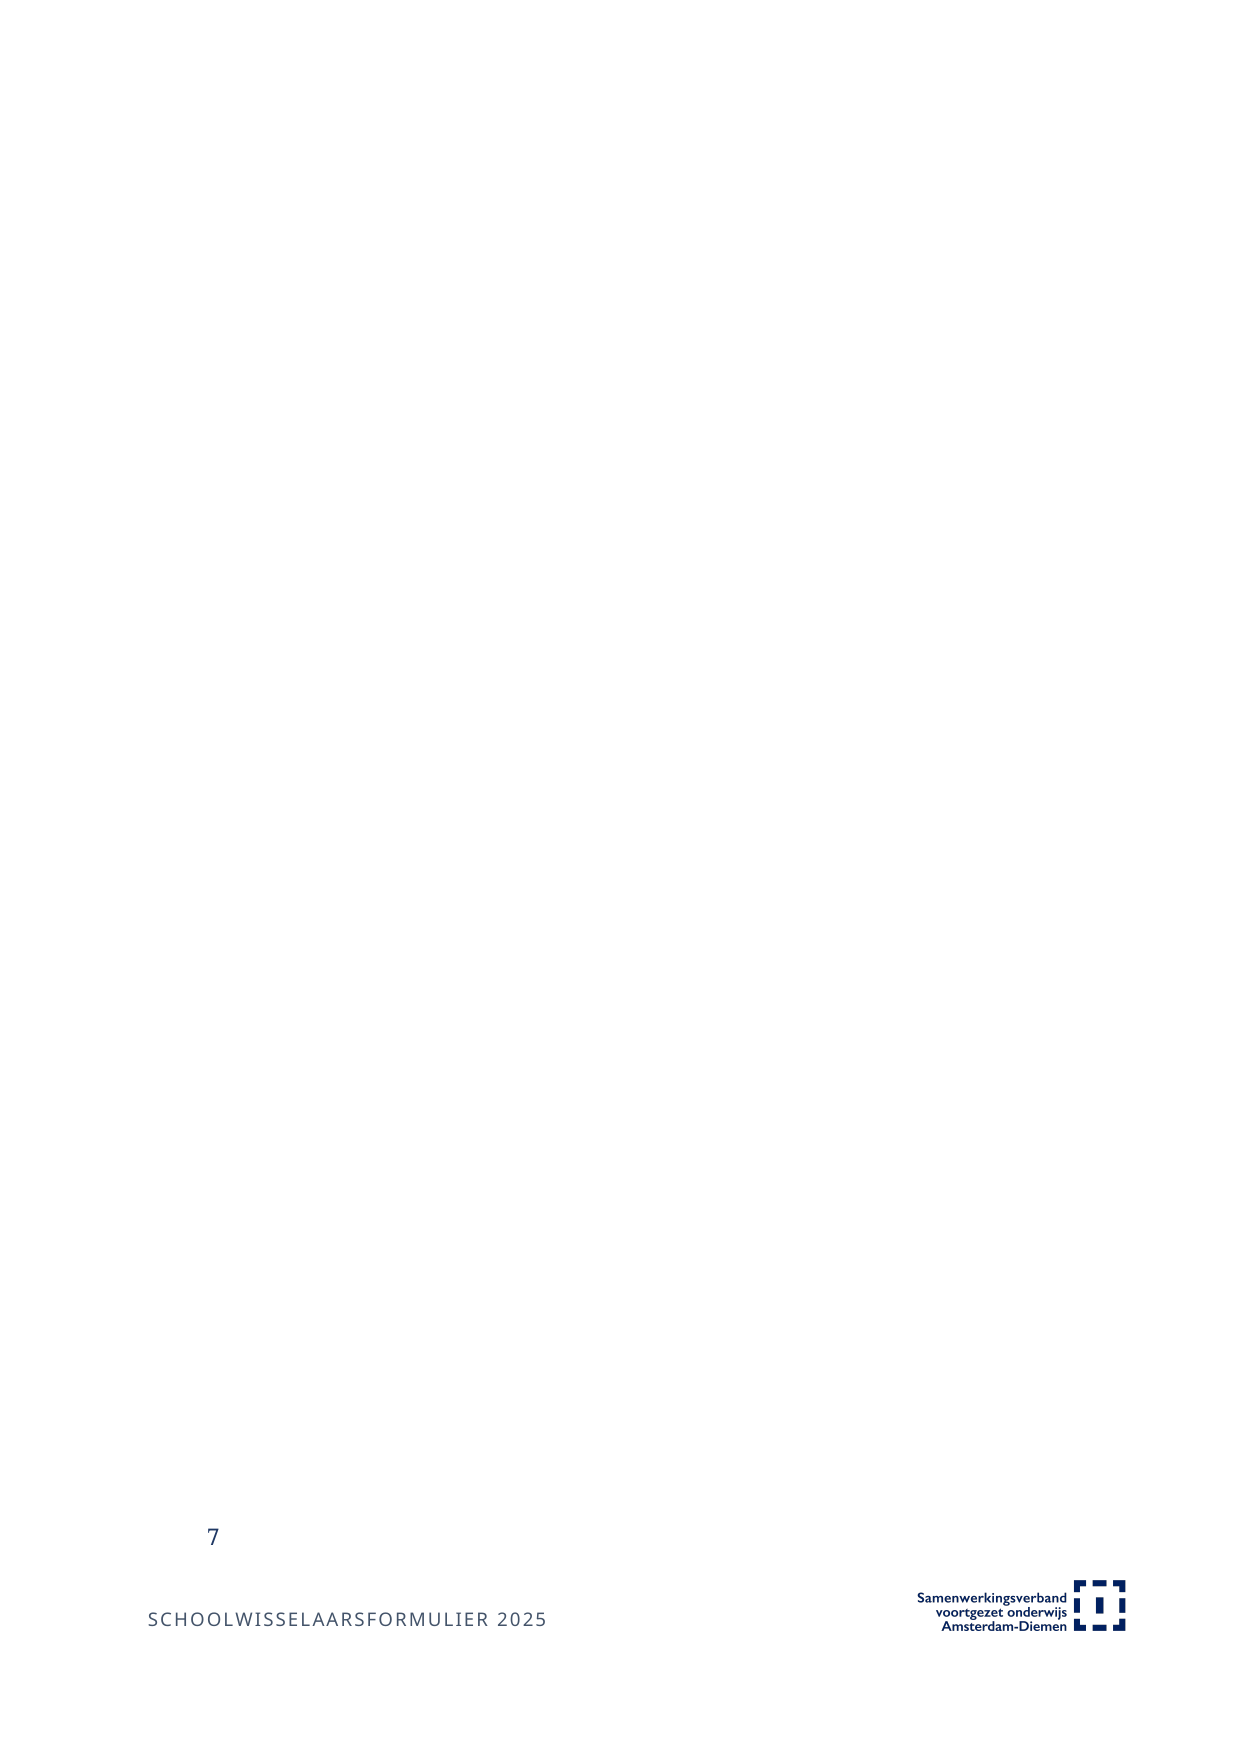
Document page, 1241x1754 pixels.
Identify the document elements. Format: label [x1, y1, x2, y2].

picture [911, 1574, 1129, 1637]
